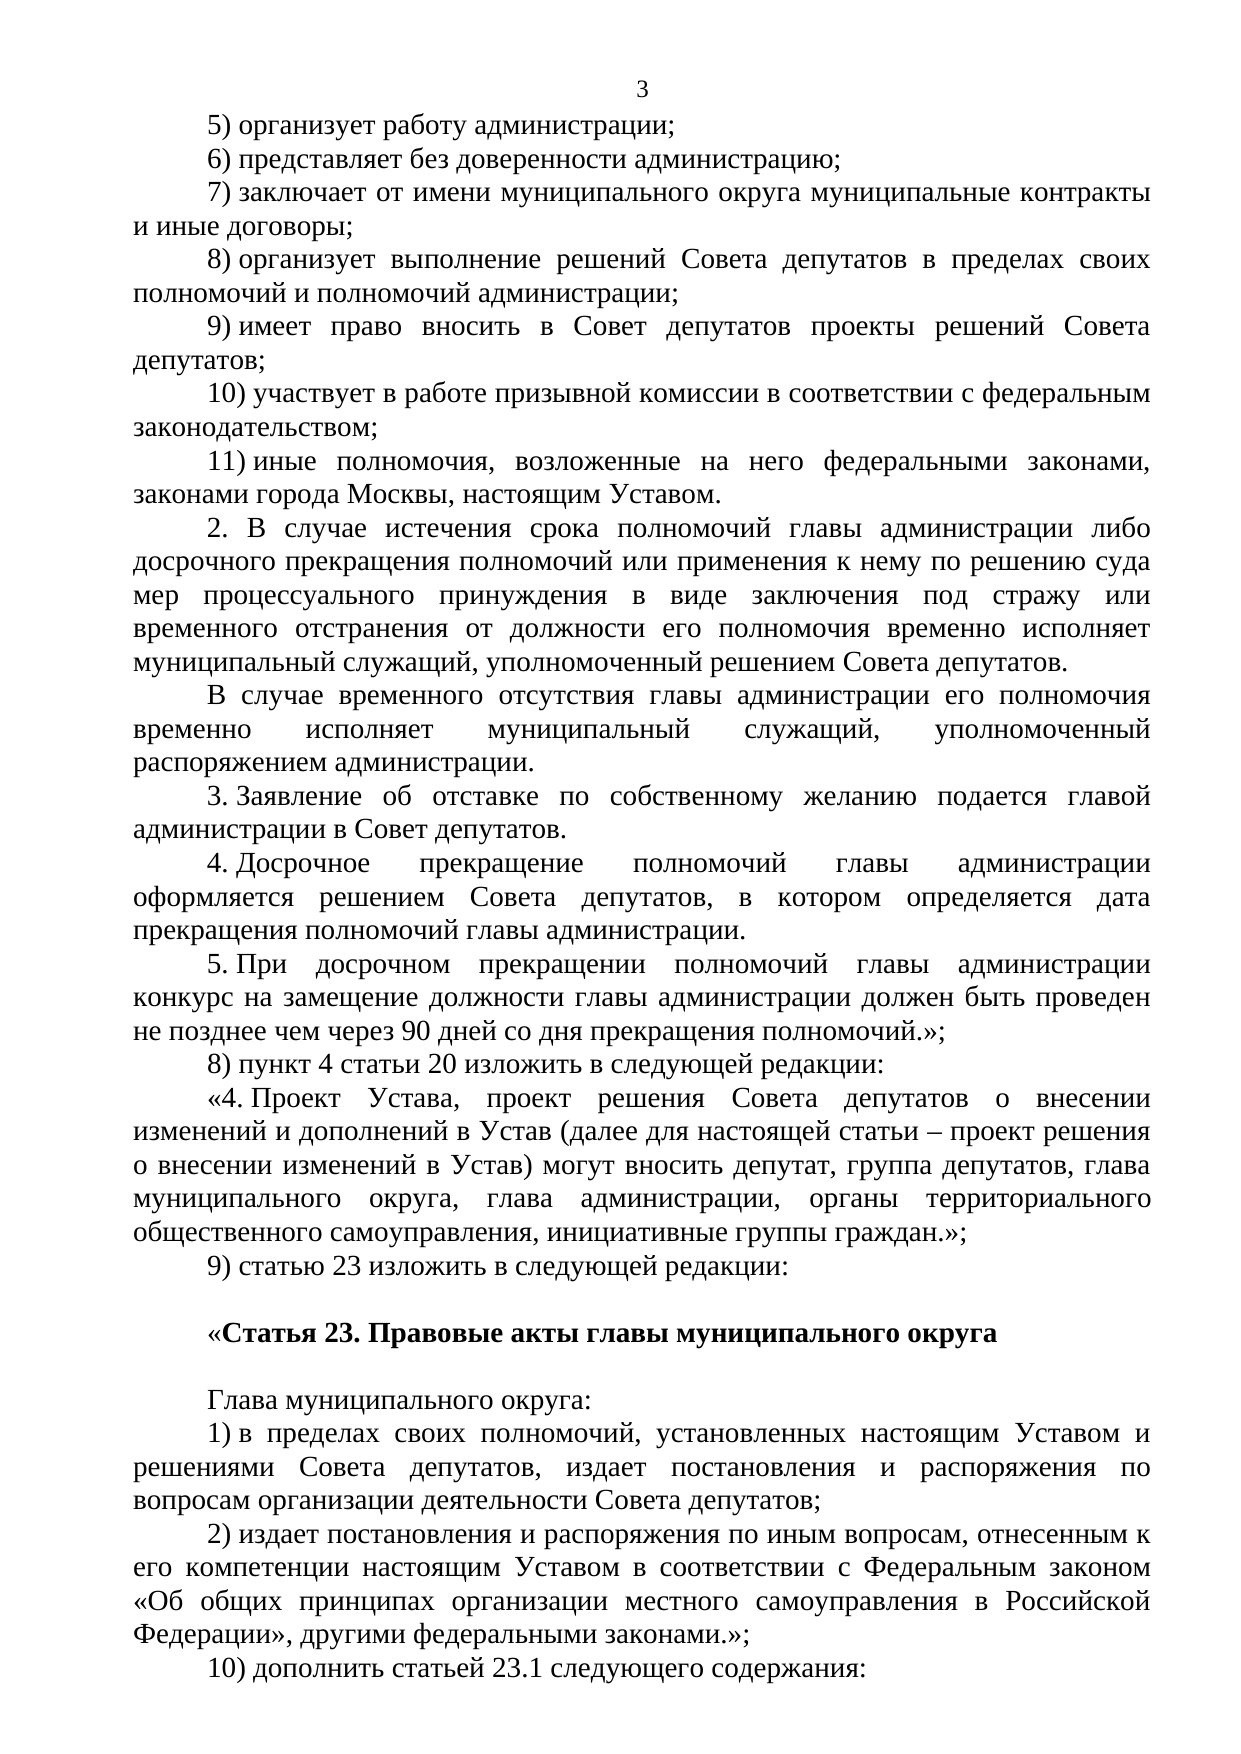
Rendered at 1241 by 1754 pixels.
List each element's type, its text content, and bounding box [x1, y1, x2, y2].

text 8) организует выполнение решений Совета депутатов в пределах своих полномочий и полномочий администрации; [133, 241, 1152, 308]
text 4. Досрочное прекращение полномочий главы администрации оформляется решением Совета депутатов, в котором определяется дата прекращения полномочий главы администрации. [133, 845, 1152, 946]
text 3. Заявление об отставке по собственному желанию подается главой администрации в Совет депутатов. [133, 778, 1152, 845]
text 6) представляет без доверенности администрацию; [133, 141, 1152, 174]
text 10) дополнить статьей 23.1 следующего содержания: [133, 1650, 1152, 1684]
text 1) в пределах своих полномочий, установленных настоящим Уставом и решениями Совета депутатов, издает постановления и распоряжения по вопросам организации деятельности Совета депутатов; [133, 1415, 1152, 1516]
text 2. В случае истечения срока полномочий главы администрации либо досрочного прекращения полномочий или применения к нему по решению суда мер процессуального принуждения в виде заключения под стражу или временного отстранения от должности его полномочия временно исполняет муниципальный служащий, уполномоченный решением Совета депутатов. [133, 510, 1152, 677]
text Глава муниципального округа: [133, 1382, 1152, 1415]
text В случае временного отсутствия главы администрации его полномочия временно исполняет муниципальный служащий, уполномоченный распоряжением администрации. [133, 677, 1152, 778]
text 8) пункт 4 статьи 20 изложить в следующей редакции: [133, 1046, 1152, 1080]
text 10) участвует в работе призывной комиссии в соответствии с федеральным законодательством; [133, 376, 1152, 443]
text 5. При досрочном прекращении полномочий главы администрации конкурс на замещение должности главы администрации должен быть проведен не позднее чем через 90 дней со дня прекращения полномочий.»; [133, 946, 1152, 1046]
text 5) организует работу администрации; [133, 107, 1152, 141]
text 7) заключает от имени муниципального округа муниципальные контракты и иные договоры; [133, 174, 1152, 241]
text 9) имеет право вносить в Совет депутатов проекты решений Совета депутатов; [133, 308, 1152, 376]
text «Статья 23. Правовые акты главы муниципального округа [133, 1315, 1152, 1348]
text 11) иные полномочия, возложенные на него федеральными законами, законами города Москвы, настоящим Уставом. [133, 443, 1152, 510]
text 9) статью 23 изложить в следующей редакции: [133, 1248, 1152, 1281]
text 2) издает постановления и распоряжения по иным вопросам, отнесенным к его компетенции настоящим Уставом в соответствии с Федеральным законом «Об общих принципах организации местного самоуправления в Российской Федерации», другими федеральными законами.»; [133, 1516, 1152, 1650]
text «4. Проект Устава, проект решения Совета депутатов о внесении изменений и дополнений в Устав (далее для настоящей статьи – проект решения о внесении изменений в Устав) могут вносить депутат, группа депутатов, глава муниципального округа, глава администрации, органы территориального общественного самоуправления, инициативные группы граждан.»; [133, 1080, 1152, 1248]
